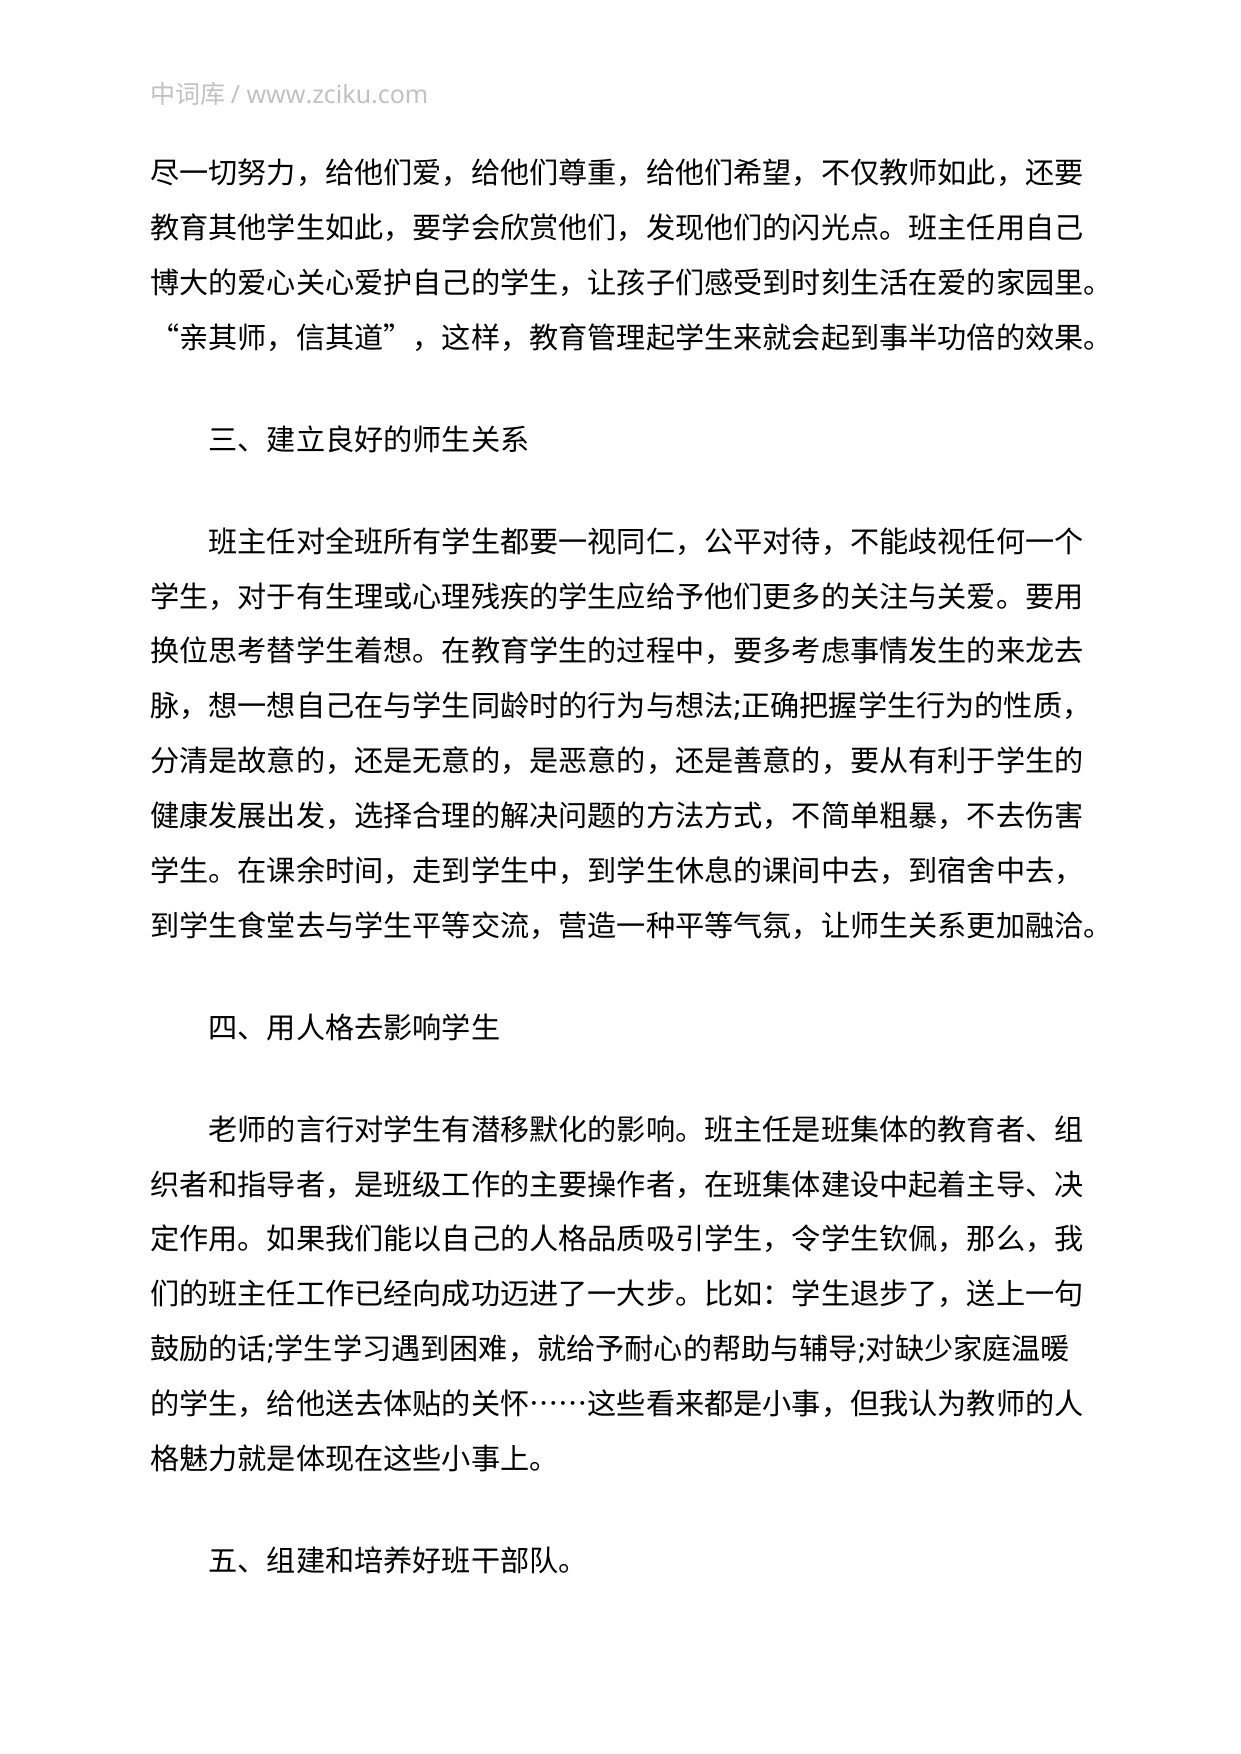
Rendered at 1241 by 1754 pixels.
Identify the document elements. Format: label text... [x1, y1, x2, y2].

text 五、组建和培养好班干部队。 [150, 1537, 1090, 1580]
text 班主任对全班所有学生都要一视同仁，公平对待，不能歧视任何一个学生，对于有生理或心理残疾的学生应给予他们更多的关注与关爱。要用换位思考替学生着想。在教育学生的过程中，要多考虑事情发生的来龙去脉，想一想自己在与学生同龄时的行为与想法;正确把握学生行为的性质，分清是故意的，还是无意的，是恶意的，还是善意的，要从有利于学生的健康发展出发，选择合理的解决问题的方法方式，不简单粗暴，不去伤害学生。在课余时间，走到学生中，到学生休息的课间中去，到宿舍中去，到学生食堂去与学生平等交流，营造一种平等气氛，让师生关系更加融洽。 [150, 518, 1090, 945]
text 老师的言行对学生有潜移默化的影响。班主任是班集体的教育者、组织者和指导者，是班级工作的主要操作者，在班集体建设中起着主导、决定作用。如果我们能以自己的人格品质吸引学生，令学生钦佩，那么，我们的班主任工作已经向成功迈进了一大步。比如：学生退步了，送上一句鼓励的话;学生学习遇到困难，就给予耐心的帮助与辅导;对缺少家庭温暖的学生，给他送去体贴的关怀……这些看来都是小事，但我认为教师的人格魅力就是体现在这些小事上。 [150, 1106, 1090, 1478]
text 三、建立良好的师生关系 [150, 416, 1090, 459]
text 四、用人格去影响学生 [150, 1004, 1090, 1047]
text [150, 150, 1090, 357]
